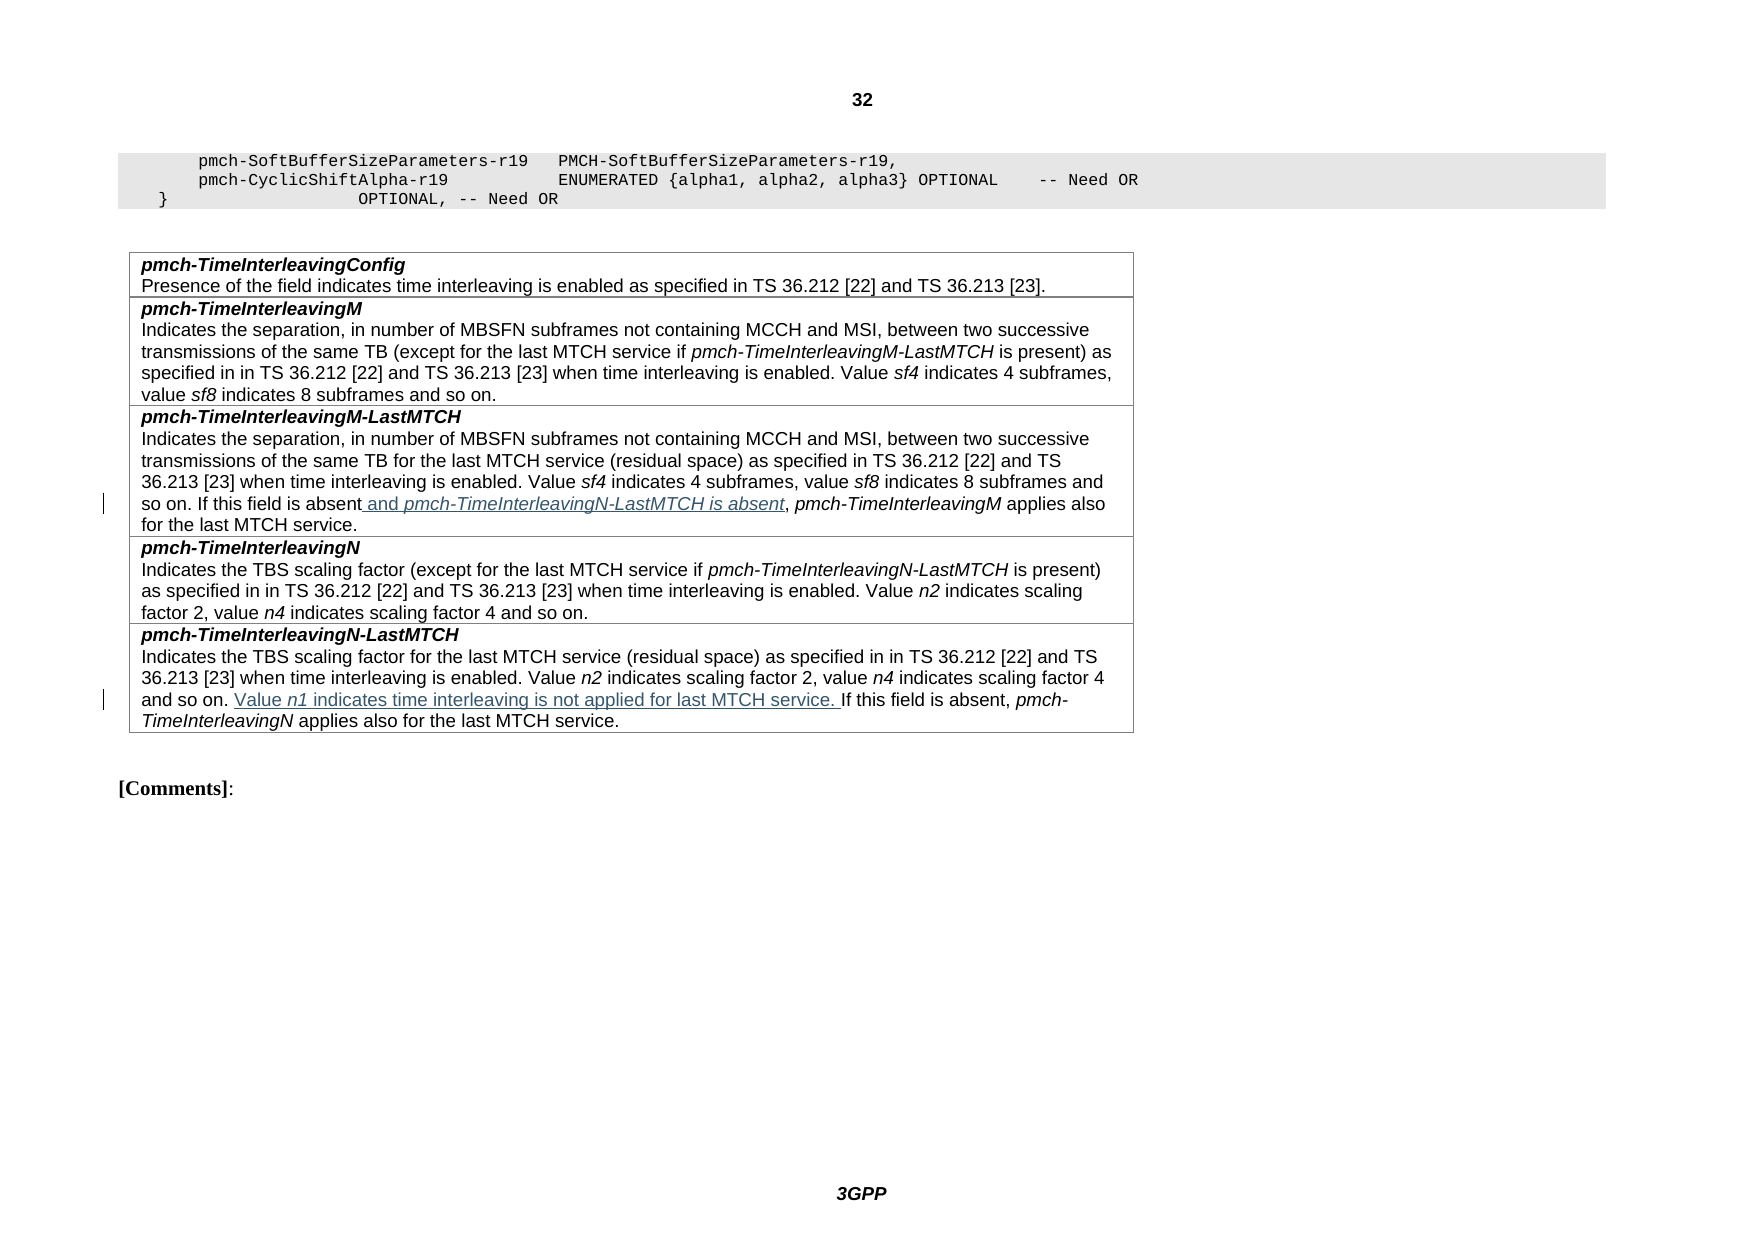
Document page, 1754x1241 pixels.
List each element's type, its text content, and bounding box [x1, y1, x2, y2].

text pmch-SoftBufferSizeParameters-r19 PMCH-SoftBufferSizeParameters-r19, [118, 153, 1606, 172]
table_cell pmch-TimeInterleavingN Indicates the TBS scaling factor (except for the last MTCH service if pmch-TimeInterleavingN-LastMTCH is present) as specified in in TS 36.212 [22] and TS 36.213 [23] when time interleaving is enabled. Value n2 indicates scaling factor 2, value n4 indicates scaling factor 4 and so on. [130, 537, 1133, 623]
table_cell pmch-TimeInterleavingN-LastMTCH Indicates the TBS scaling factor for the last MTCH service (residual space) as specified in in TS 36.212 [22] and TS 36.213 [23] when time interleaving is enabled. Value n2 indicates scaling factor 2, value n4 indicates scaling factor 4 and so on. If this field is absent, pmch-TimeInterleavingN applies also for the last MTCH service. [130, 624, 1133, 732]
table_header pmch-TimeInterleavingConfig Presence of the field indicates time interleaving is enabled as specified in TS 36.212 [22] and TS 36.213 [23]. [130, 253, 1133, 296]
table_cell pmch-TimeInterleavingM-LastMTCH Indicates the separation, in number of MBSFN subframes not containing MCCH and MSI, between two successive transmissions of the same TB for the last MTCH service (residual space) as specified in TS 36.212 [22] and TS 36.213 [23] when time interleaving is enabled. Value sf4 indicates 4 subframes, value sf8 indicates 8 subframes and so on. If this field is absent, pmch-TimeInterleavingM applies also for the last MTCH service. [130, 406, 1133, 536]
table_cell pmch-TimeInterleavingM Indicates the separation, in number of MBSFN subframes not containing MCCH and MSI, between two successive transmissions of the same TB (except for the last MTCH service if pmch-TimeInterleavingM-LastMTCH is present) as specified in in TS 36.212 [22] and TS 36.213 [23] when time interleaving is enabled. Value sf4 indicates 4 subframes, value sf8 indicates 8 subframes and so on. [130, 298, 1133, 405]
text } OPTIONAL, -- Need OR [118, 191, 1606, 209]
text [Comments]: [118, 776, 1606, 800]
text pmch-CyclicShiftAlpha-r19 ENUMERATED {alpha1, alpha2, alpha3} OPTIONAL -- Need OR [118, 172, 1606, 191]
